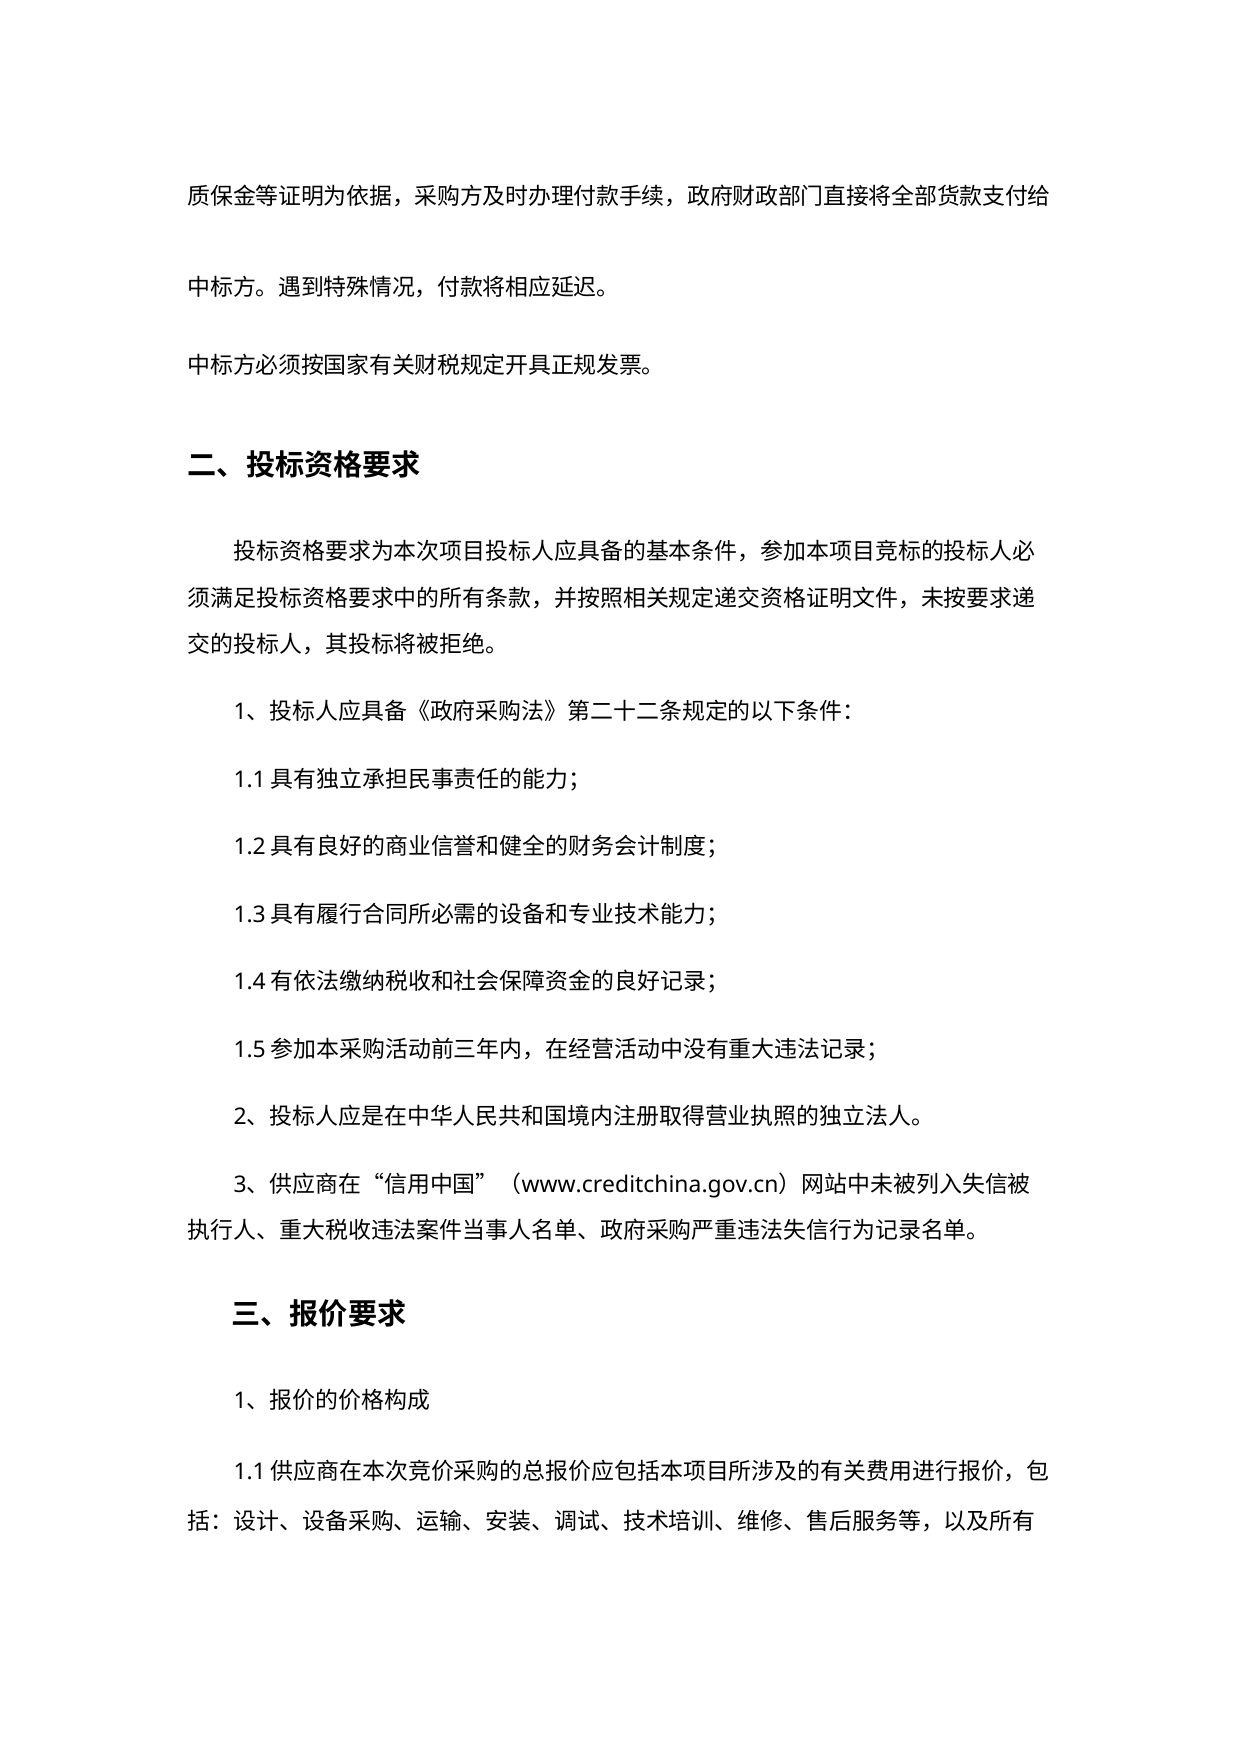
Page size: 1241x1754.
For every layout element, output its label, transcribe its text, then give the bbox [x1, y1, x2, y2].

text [187, 162, 1053, 318]
text 投标资格要求为本次项目投标人应具备的基本条件，参加本项目竞标的投标人必须满足投标资格要求中的所有条款，并按照相关规定递交资格证明文件，未按要求递交的投标人，其投标将被拒绝。 [187, 533, 1053, 659]
subtitle 二、投标资格要求 [187, 430, 1053, 495]
subtitle 三、报价要求 [231, 1279, 1053, 1344]
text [187, 1453, 1053, 1536]
text 2、投标人应是在中华人民共和国境内注册取得营业执照的独立法人。 [187, 1098, 1053, 1131]
text 中标方必须按国家有关财税规定开具正规发票。 [187, 331, 1053, 396]
text 1、投标人应具备《政府采购法》第二十二条规定的以下条件： [187, 693, 1053, 726]
text 1.5参加本采购活动前三年内，在经营活动中没有重大违法记录； [187, 1031, 1053, 1064]
text 1.3具有履行合同所必需的设备和专业技术能力； [187, 896, 1053, 929]
text 1.4有依法缴纳税收和社会保障资金的良好记录； [187, 963, 1053, 996]
text 1.2具有良好的商业信誉和健全的财务会计制度； [187, 828, 1053, 861]
text 3、供应商在“信用中国”（www.creditchina.gov.cn）网站中未被列入失信被执行人、重大税收违法案件当事人名单、政府采购严重违法失信行为记录名单。 [187, 1166, 1053, 1245]
text 1.1具有独立承担民事责任的能力； [187, 761, 1053, 794]
text 1、报价的价格构成 [187, 1382, 1053, 1416]
